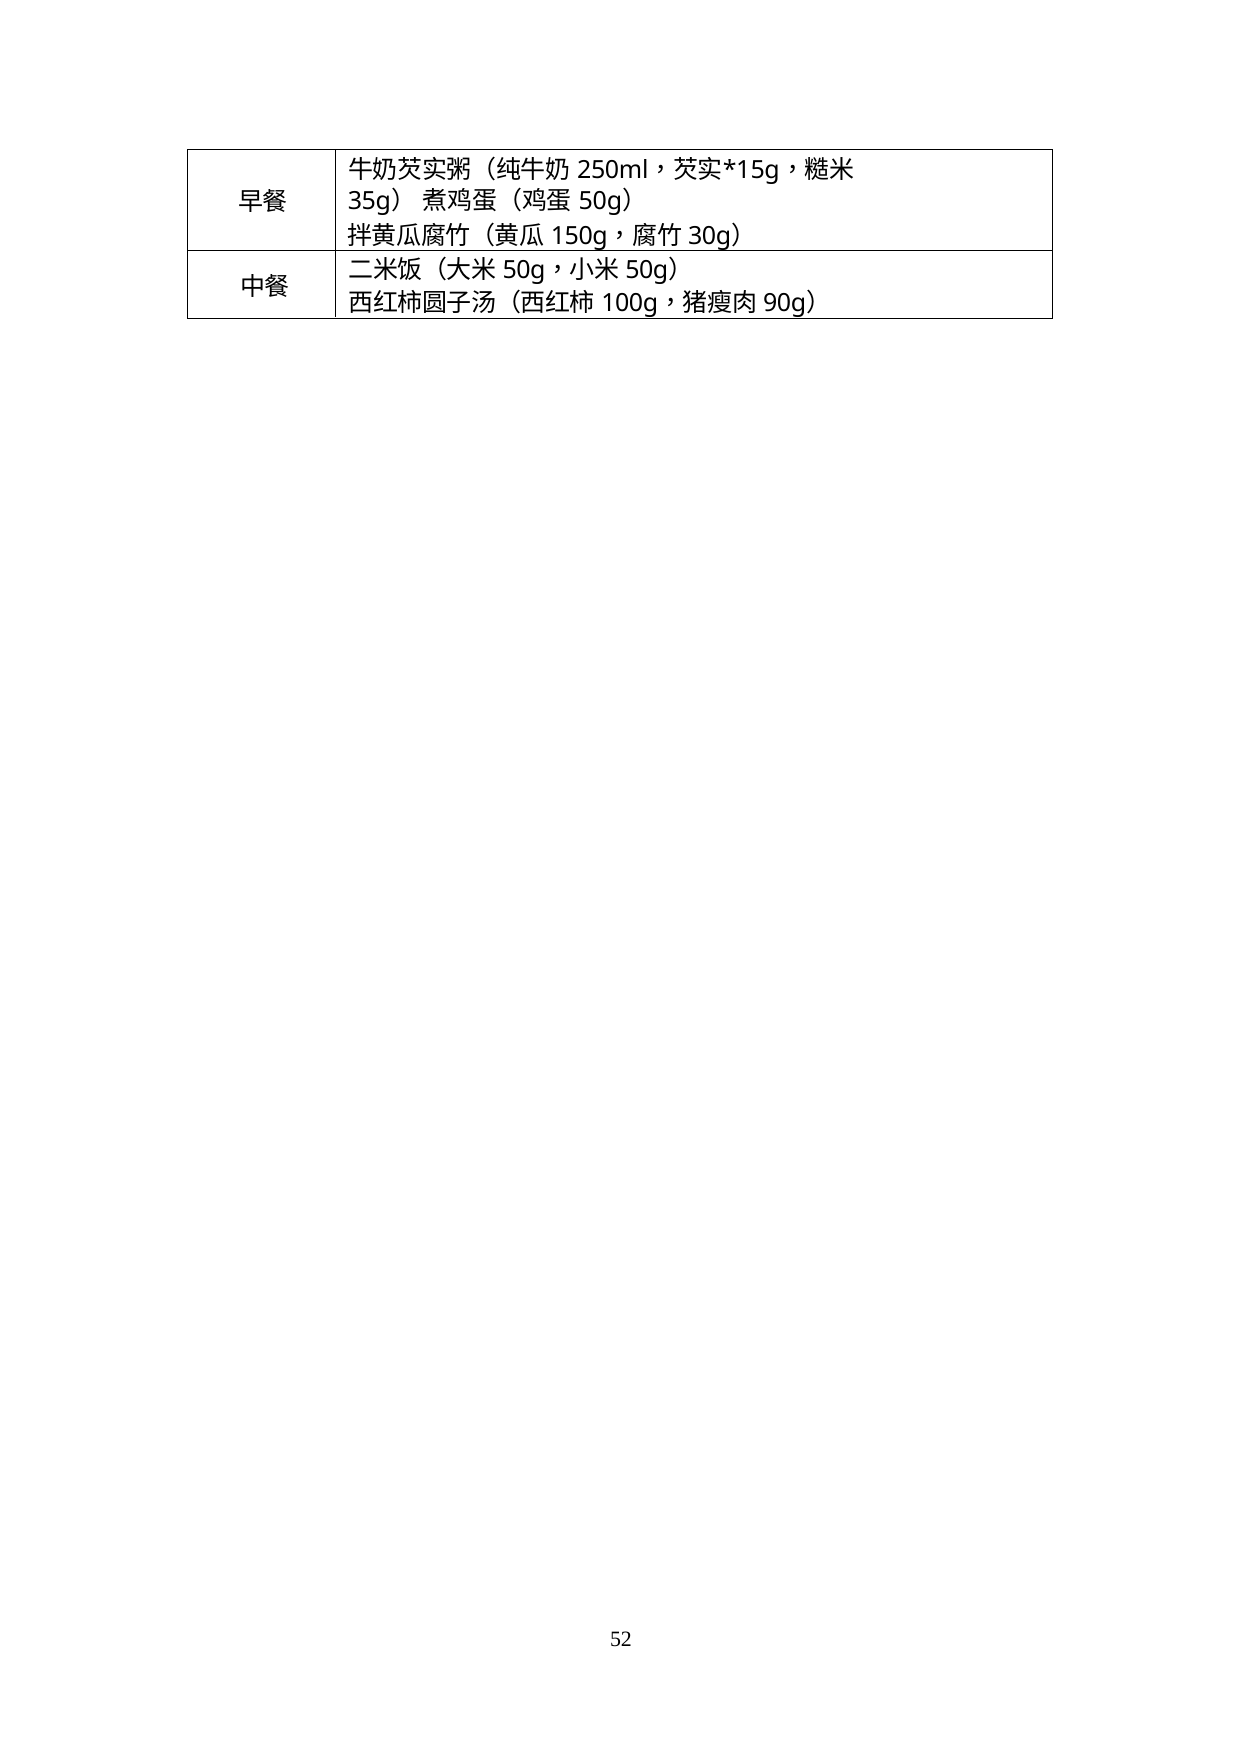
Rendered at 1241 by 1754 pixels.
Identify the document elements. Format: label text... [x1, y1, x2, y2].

table_cell 二米饭（大米 50g，小米 50g） 西红柿圆子汤（西红柿 100g，猪瘦肉 90g） [336, 251, 1052, 317]
table_cell 早餐 [188, 150, 335, 250]
table_cell 牛奶芡实粥（纯牛奶 250ml，芡实*15g，糙米 35g） 煮鸡蛋（鸡蛋 50g） 拌黄瓜腐竹（黄瓜 150g，腐竹 30g） [336, 150, 1052, 250]
table_cell 中餐 [188, 251, 335, 317]
